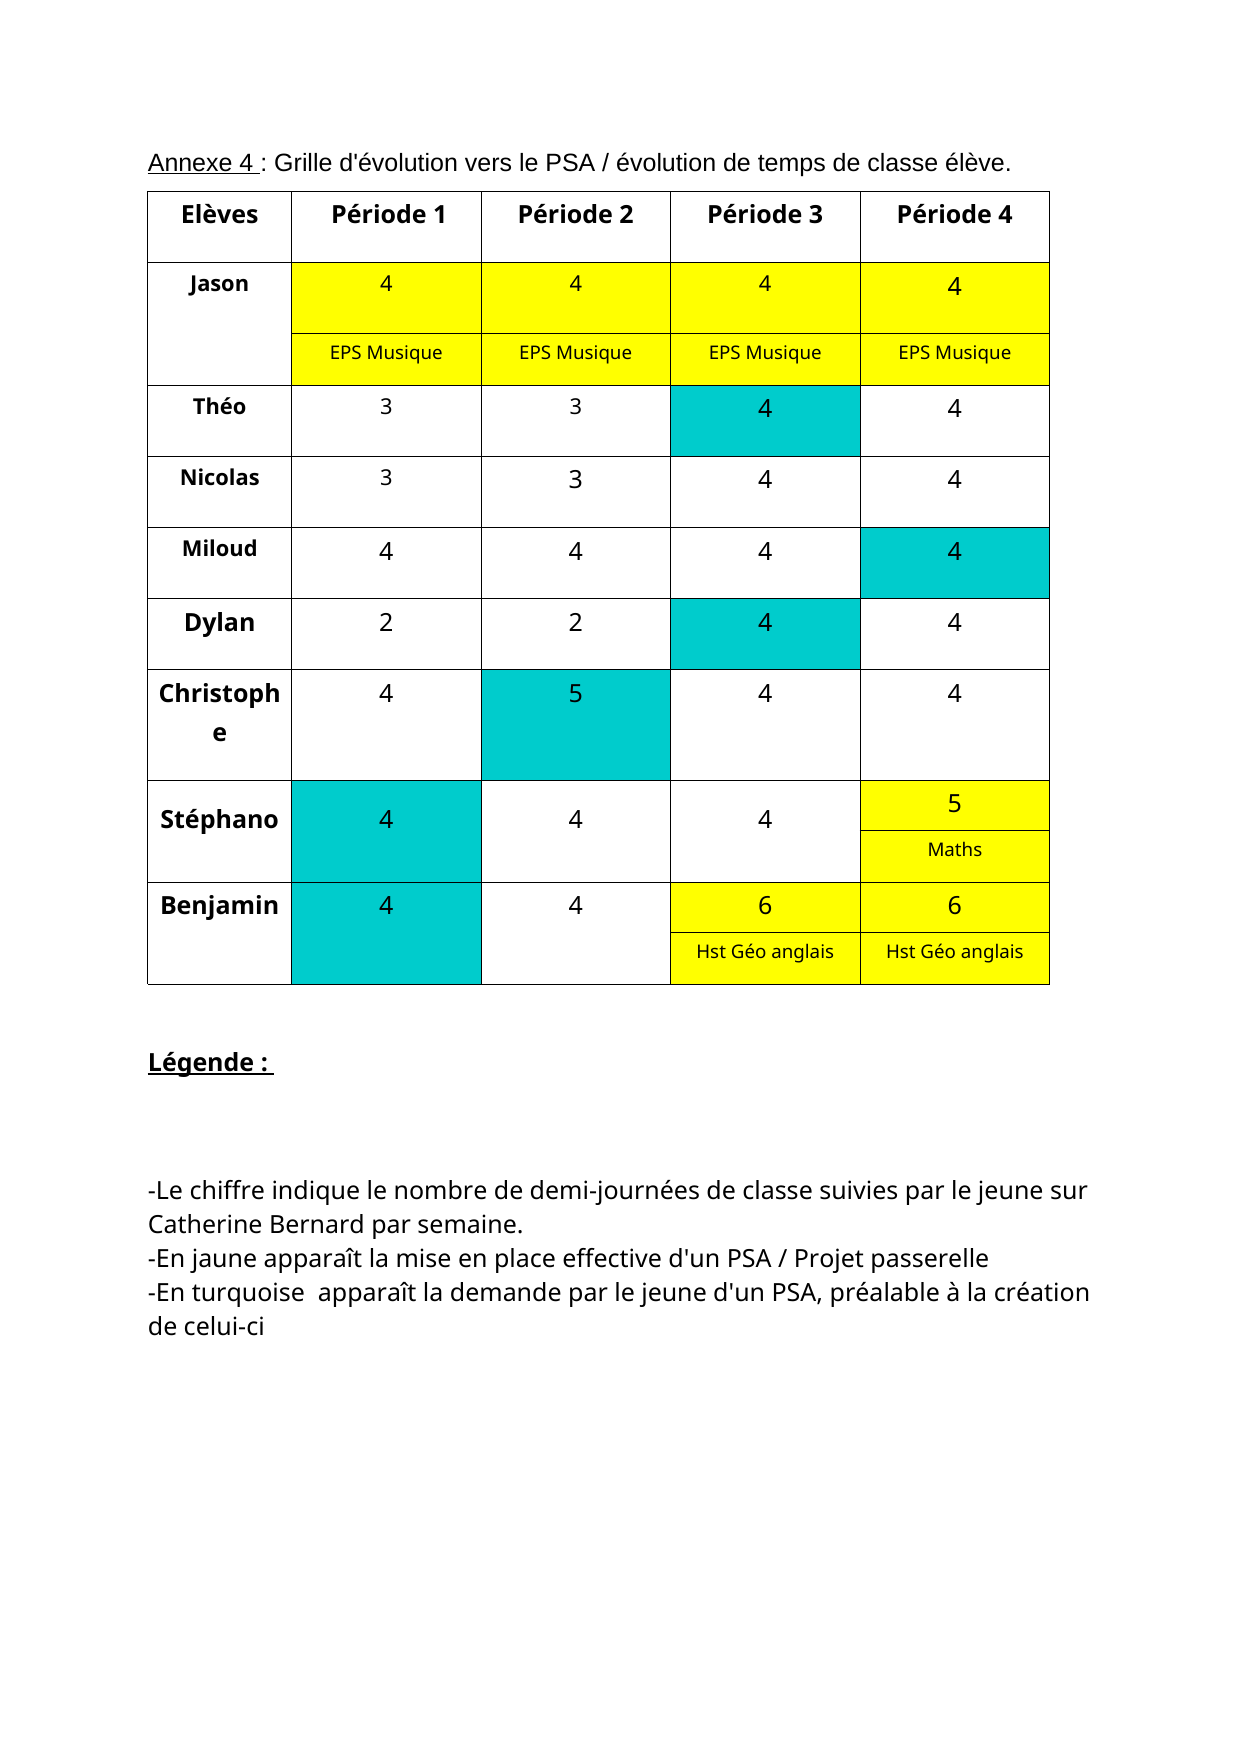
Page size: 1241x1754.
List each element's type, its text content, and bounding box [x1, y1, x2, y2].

table_cell 3 [482, 457, 670, 527]
table_cell 4 [671, 457, 860, 527]
table_header Période 4 [861, 192, 1049, 262]
table_cell 4 [671, 263, 860, 333]
table_cell 4 [861, 670, 1049, 780]
table_cell 4 [861, 599, 1049, 669]
text -En turquoise apparaît la demande par le jeune d'un PSA, préalable à la création de celui-ci [148, 1275, 1093, 1343]
table_cell 2 [482, 599, 670, 669]
text -En jaune apparaît la mise en place effective d'un PSA / Projet passerelle [148, 1241, 1093, 1275]
table_header Elèves [148, 192, 291, 262]
table_cell 6 [671, 883, 860, 932]
table_cell Maths [861, 831, 1049, 882]
table_cell Stéphano [148, 781, 291, 882]
table_cell 4 [671, 599, 860, 669]
table_cell 4 [482, 263, 670, 333]
table_cell Dylan [148, 599, 291, 669]
table_cell Théo [148, 386, 291, 456]
table_cell 3 [292, 457, 481, 527]
text -Le chiffre indique le nombre de demi-journées de classe suivies par le jeune sur Catherine Bernard par semaine. [148, 1172, 1093, 1241]
text Annexe 4 : Grille d'évolution vers le PSA / évolution de temps de classe élève. [148, 148, 1093, 176]
table_cell 4 [292, 670, 481, 780]
table_cell 4 [292, 528, 481, 598]
table_cell EPS Musique [292, 334, 481, 385]
table_header Période 2 [482, 192, 670, 262]
table_cell 4 [861, 457, 1049, 527]
table_cell 4 [861, 263, 1049, 333]
table_cell 4 [671, 781, 860, 882]
table_cell 3 [292, 386, 481, 456]
table_cell 4 [292, 883, 481, 984]
table_header Période 1 [292, 192, 481, 262]
table_cell 5 [482, 670, 670, 780]
table_cell Nicolas [148, 457, 291, 527]
table_cell 6 [861, 883, 1049, 932]
table_cell Miloud [148, 528, 291, 598]
table_cell Hst Géo anglais [861, 933, 1049, 984]
table_cell 4 [482, 883, 670, 984]
table_cell 4 [861, 386, 1049, 456]
table_cell 5 [861, 781, 1049, 830]
table_cell 4 [671, 670, 860, 780]
table_cell 2 [292, 599, 481, 669]
table_cell EPS Musique [861, 334, 1049, 385]
table_cell 4 [671, 528, 860, 598]
table_cell 3 [482, 386, 670, 456]
table_cell Hst Géo anglais [671, 933, 860, 984]
table_header Période 3 [671, 192, 860, 262]
table_cell 4 [671, 386, 860, 456]
table_cell 4 [292, 263, 481, 333]
table_cell EPS Musique [482, 334, 670, 385]
table_cell 4 [482, 781, 670, 882]
table_cell Benjamin [148, 883, 291, 984]
text Légende : [148, 1044, 1093, 1078]
table_cell EPS Musique [671, 334, 860, 385]
table_cell Christophe [148, 670, 291, 780]
table_cell 4 [482, 528, 670, 598]
table_cell 4 [292, 781, 481, 882]
table_cell Jason [148, 263, 291, 385]
table_cell 4 [861, 528, 1049, 598]
